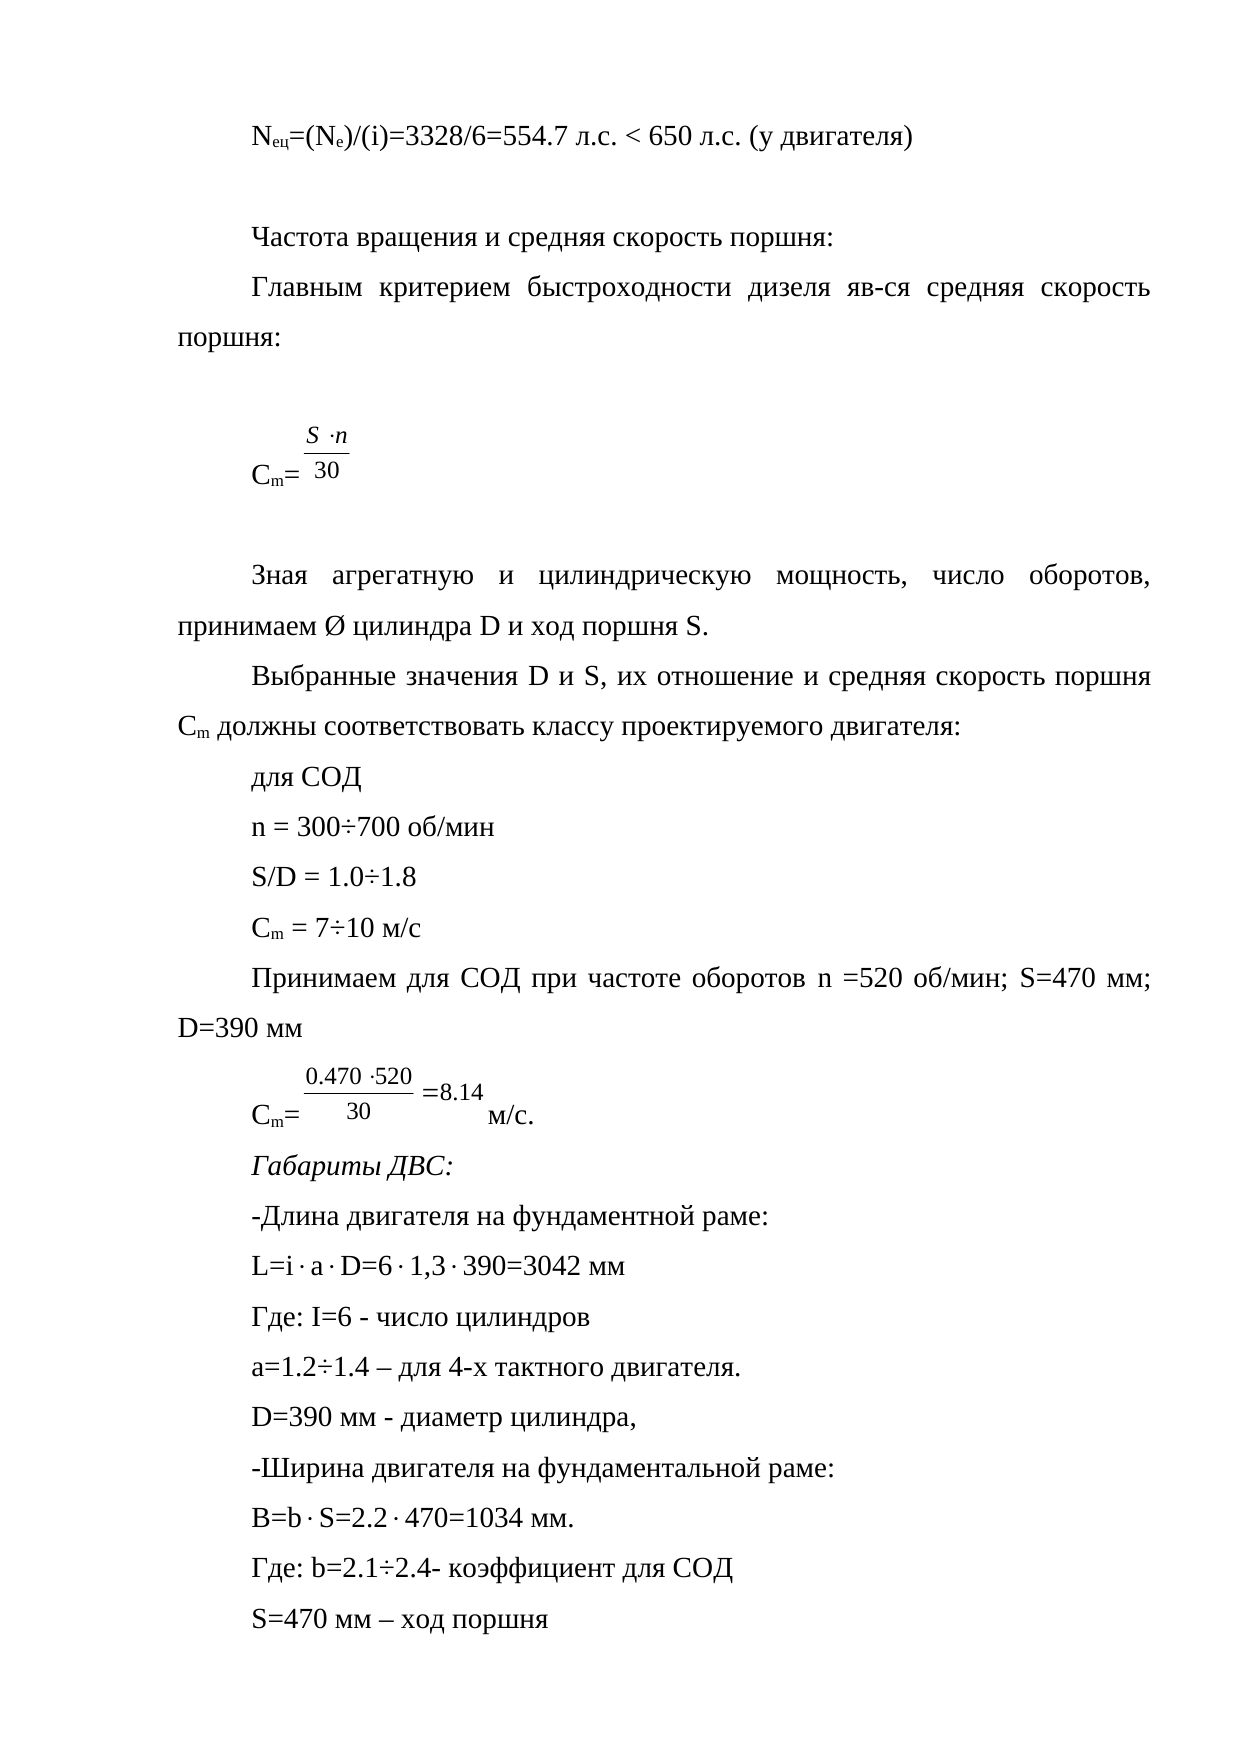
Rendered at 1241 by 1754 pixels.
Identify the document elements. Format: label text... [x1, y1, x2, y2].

text D=390 мм - диаметр цилиндра, [177, 1399, 1152, 1433]
text S/D = 1.0÷1.8 [177, 859, 1152, 893]
text Выбранные значения D и S, их отношение и средняя скорость поршня Cm должны соответствовать классу проектируемого двигателя: [177, 658, 1152, 742]
text Nец=(Nе)/(i)=3328/6=554.7 л.с. < 650 л.с. (у двигателя) [177, 118, 1152, 152]
text B=bS=2.2470=1034 мм. [177, 1500, 1152, 1534]
text Где: I=6 - число цилиндров [177, 1299, 1152, 1332]
text Cm = 7÷10 м/с [177, 910, 1152, 943]
text n = 300÷700 об/мин [177, 809, 1152, 843]
text Частота вращения и средняя скорость поршня: [177, 219, 1152, 252]
text L=iaD=61,3390=3042 мм [177, 1248, 1152, 1282]
text Габариты ДВС: [177, 1148, 1152, 1181]
text Cm= [177, 420, 1152, 490]
text Где: b=2.1÷2.4- коэффициент для СОД [177, 1551, 1152, 1584]
text Принимаем для СОД при частоте оборотов n =520 об/мин; S=470 мм; D=390 мм [177, 960, 1152, 1044]
text -Длина двигателя на фундаментной раме: [177, 1198, 1152, 1232]
text -Ширина двигателя на фундаментальной раме: [177, 1450, 1152, 1483]
text Главным критерием быстроходности дизеля яв-ся средняя скорость поршня: [177, 269, 1152, 353]
text для СОД [177, 759, 1152, 792]
text Зная агрегатную и цилиндрическую мощность, число оборотов, принимаем Ø цилиндра D и ход поршня S. [177, 557, 1152, 641]
text S=470 мм – ход поршня [177, 1601, 1152, 1634]
text а=1.2÷1.4 – для 4-х тактного двигателя. [177, 1349, 1152, 1383]
text Cm=м/с. [177, 1061, 1152, 1131]
